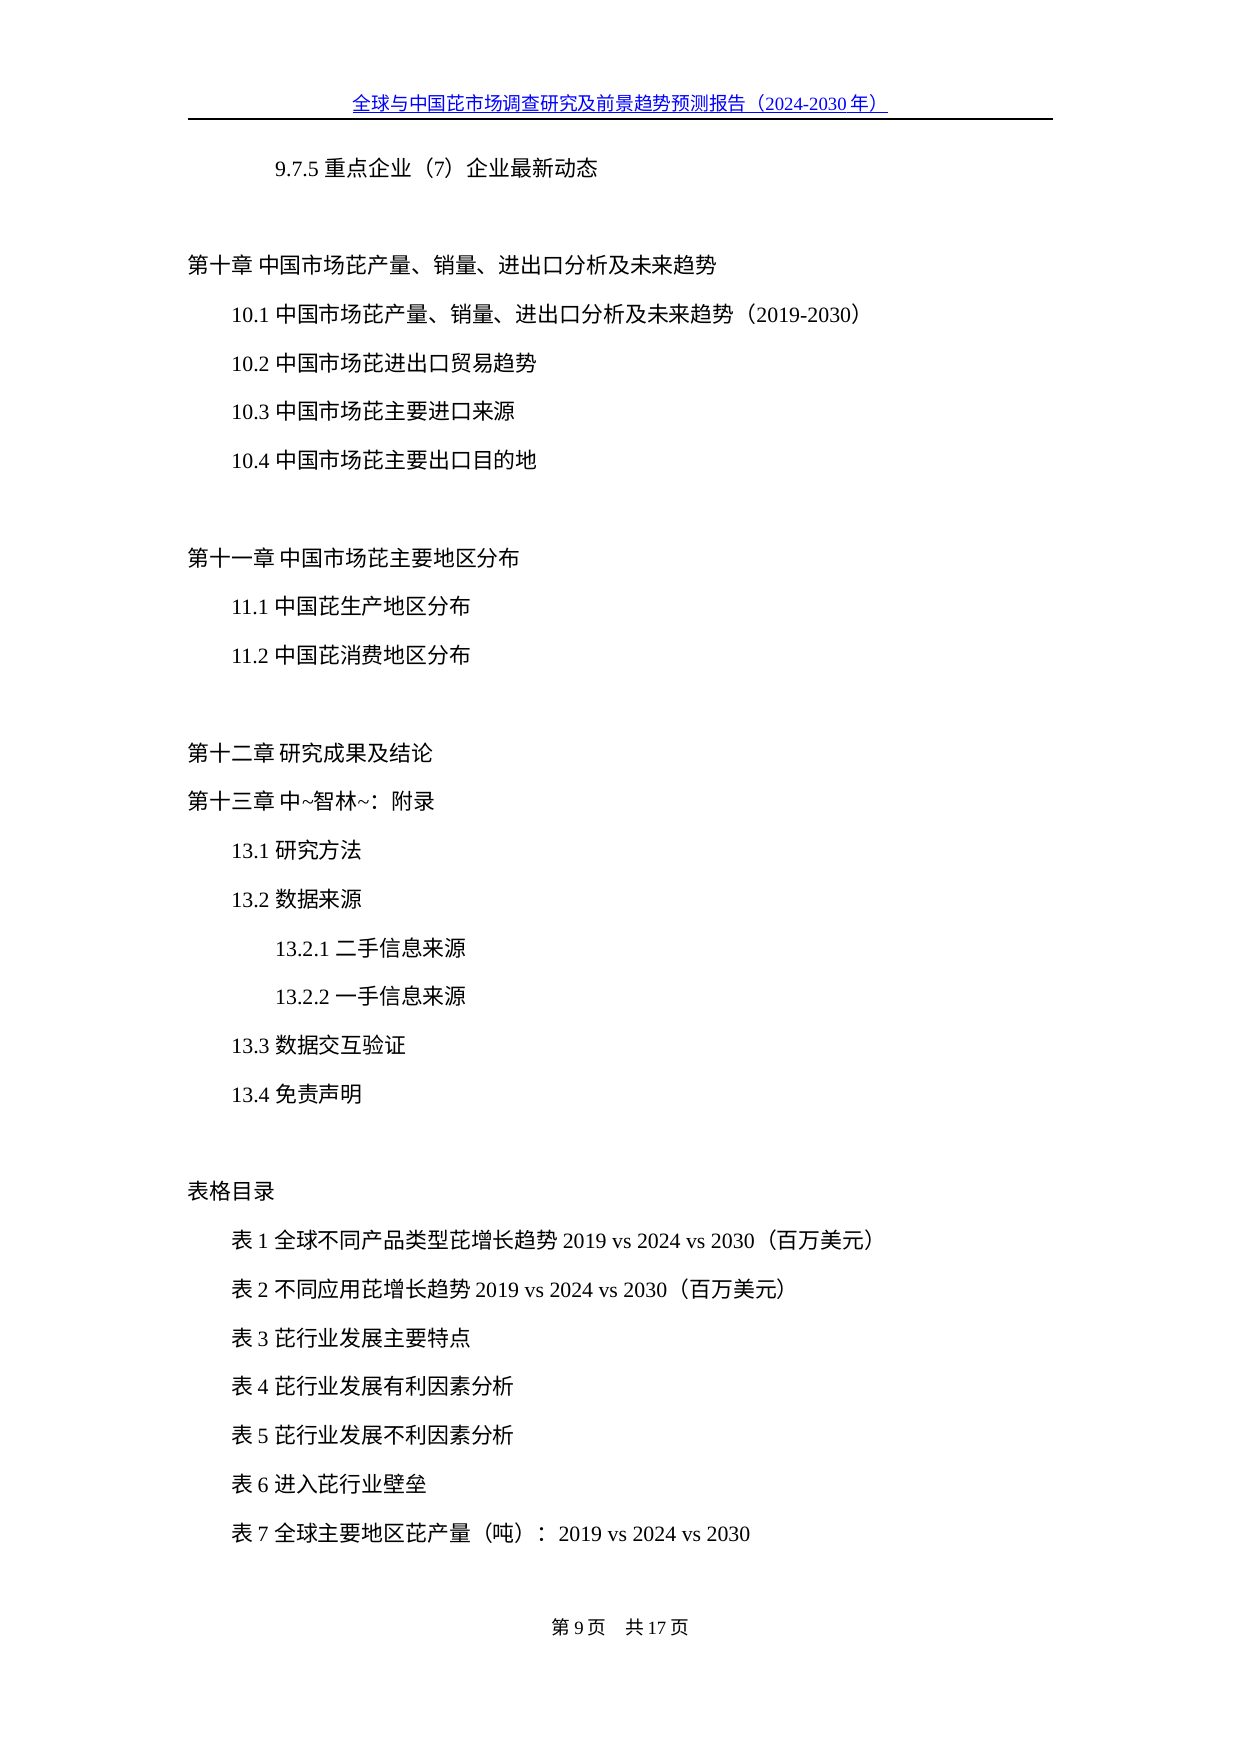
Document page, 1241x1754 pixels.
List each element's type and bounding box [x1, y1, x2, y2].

text [187, 150, 1053, 1548]
